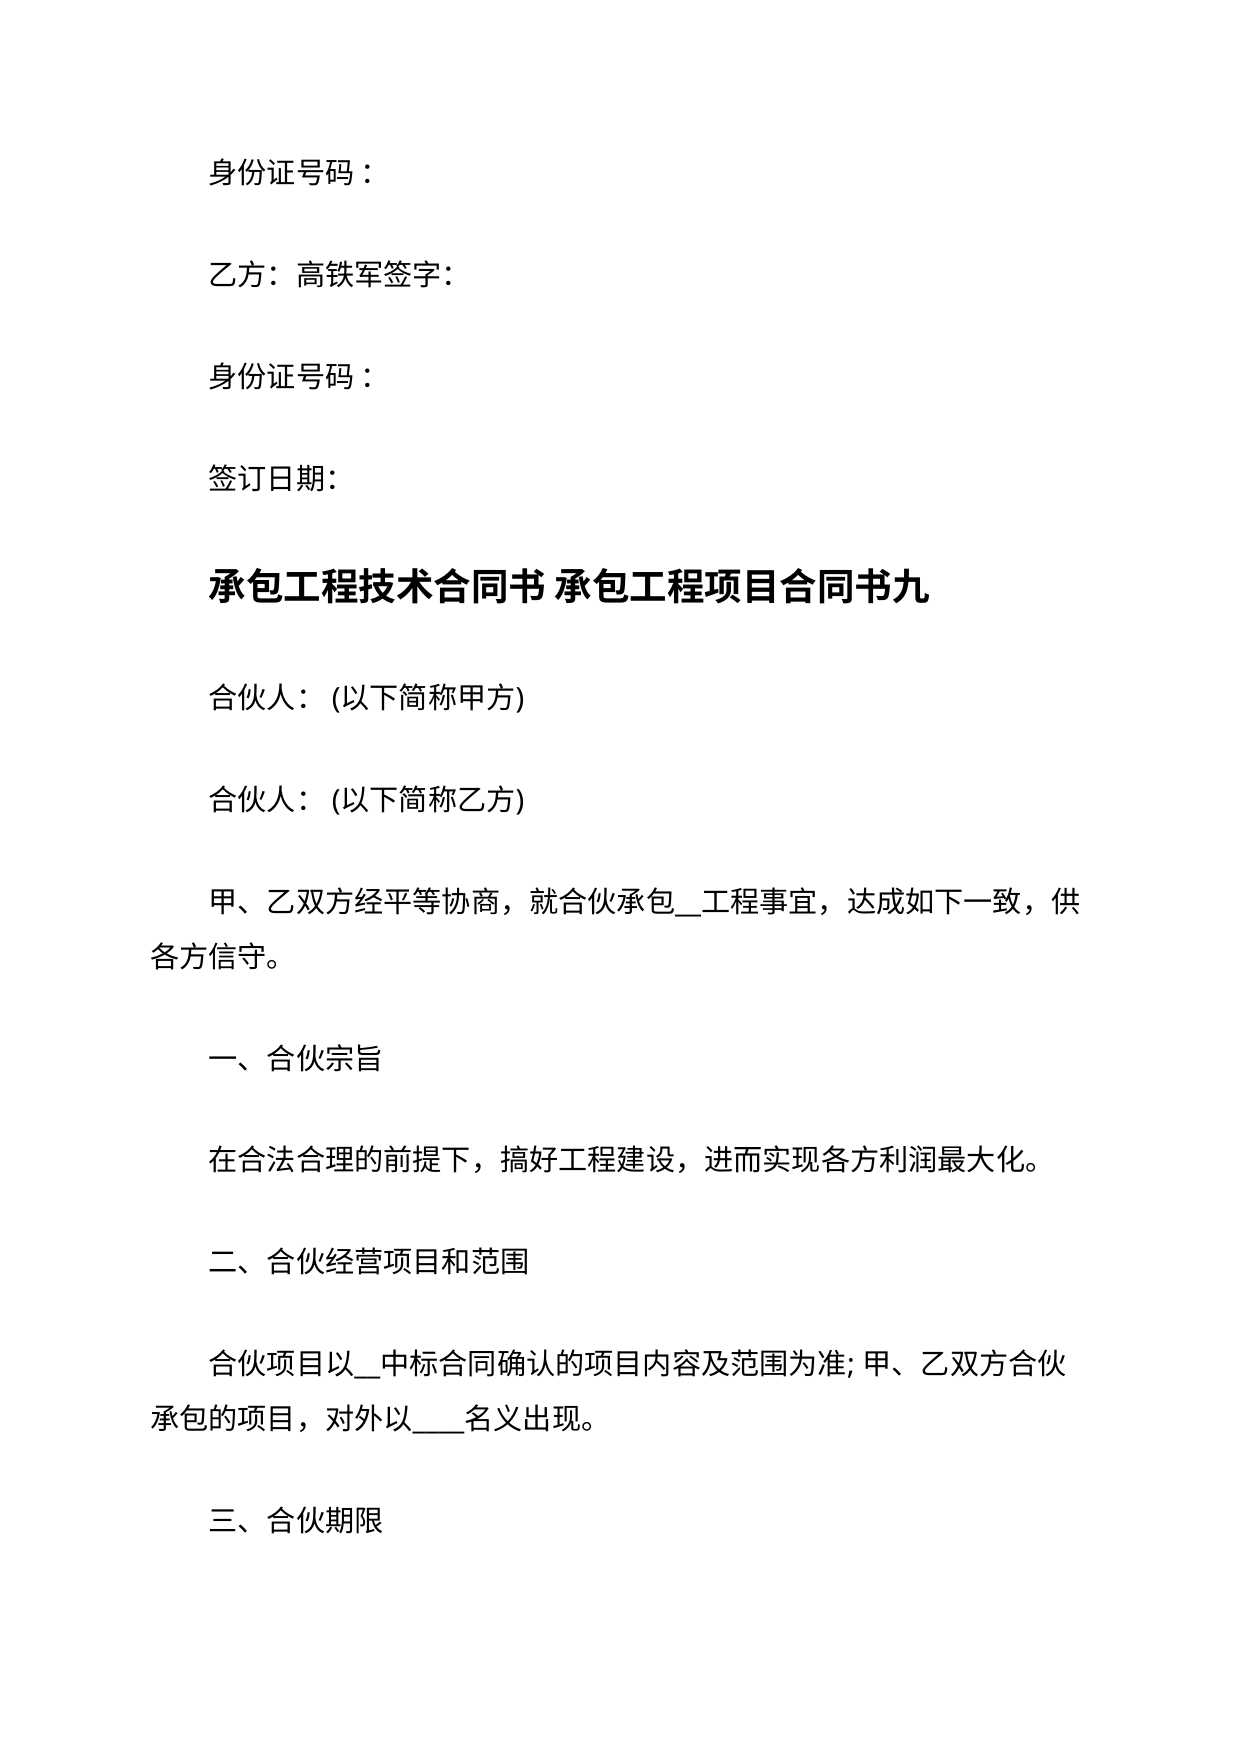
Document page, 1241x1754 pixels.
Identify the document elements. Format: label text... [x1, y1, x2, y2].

text 合伙人： (以下简称乙方) [150, 776, 1090, 819]
text 甲、乙双方经平等协商，就合伙承包__工程事宜，达成如下一致，供各方信守。 [150, 878, 1090, 976]
text 身份证号码 ： [150, 150, 1090, 192]
text 承包工程技术合同书 承包工程项目合同书九 [150, 557, 1090, 611]
text 身份证号码 ： [150, 353, 1090, 396]
text 乙方：高铁军签字： [150, 252, 1090, 294]
text 合伙项目以__中标合同确认的项目内容及范围为准; 甲、乙双方合伙承包的项目，对外以____名义出现。 [150, 1341, 1090, 1438]
text 签订日期： [150, 455, 1090, 498]
text 在合法合理的前提下，搞好工程建设，进而实现各方利润最大化。 [150, 1137, 1090, 1179]
text 一、合伙宗旨 [150, 1035, 1090, 1077]
text 二、合伙经营项目和范围 [150, 1239, 1090, 1281]
text 合伙人： (以下简称甲方) [150, 674, 1090, 717]
text 三、合伙期限 [150, 1497, 1090, 1540]
